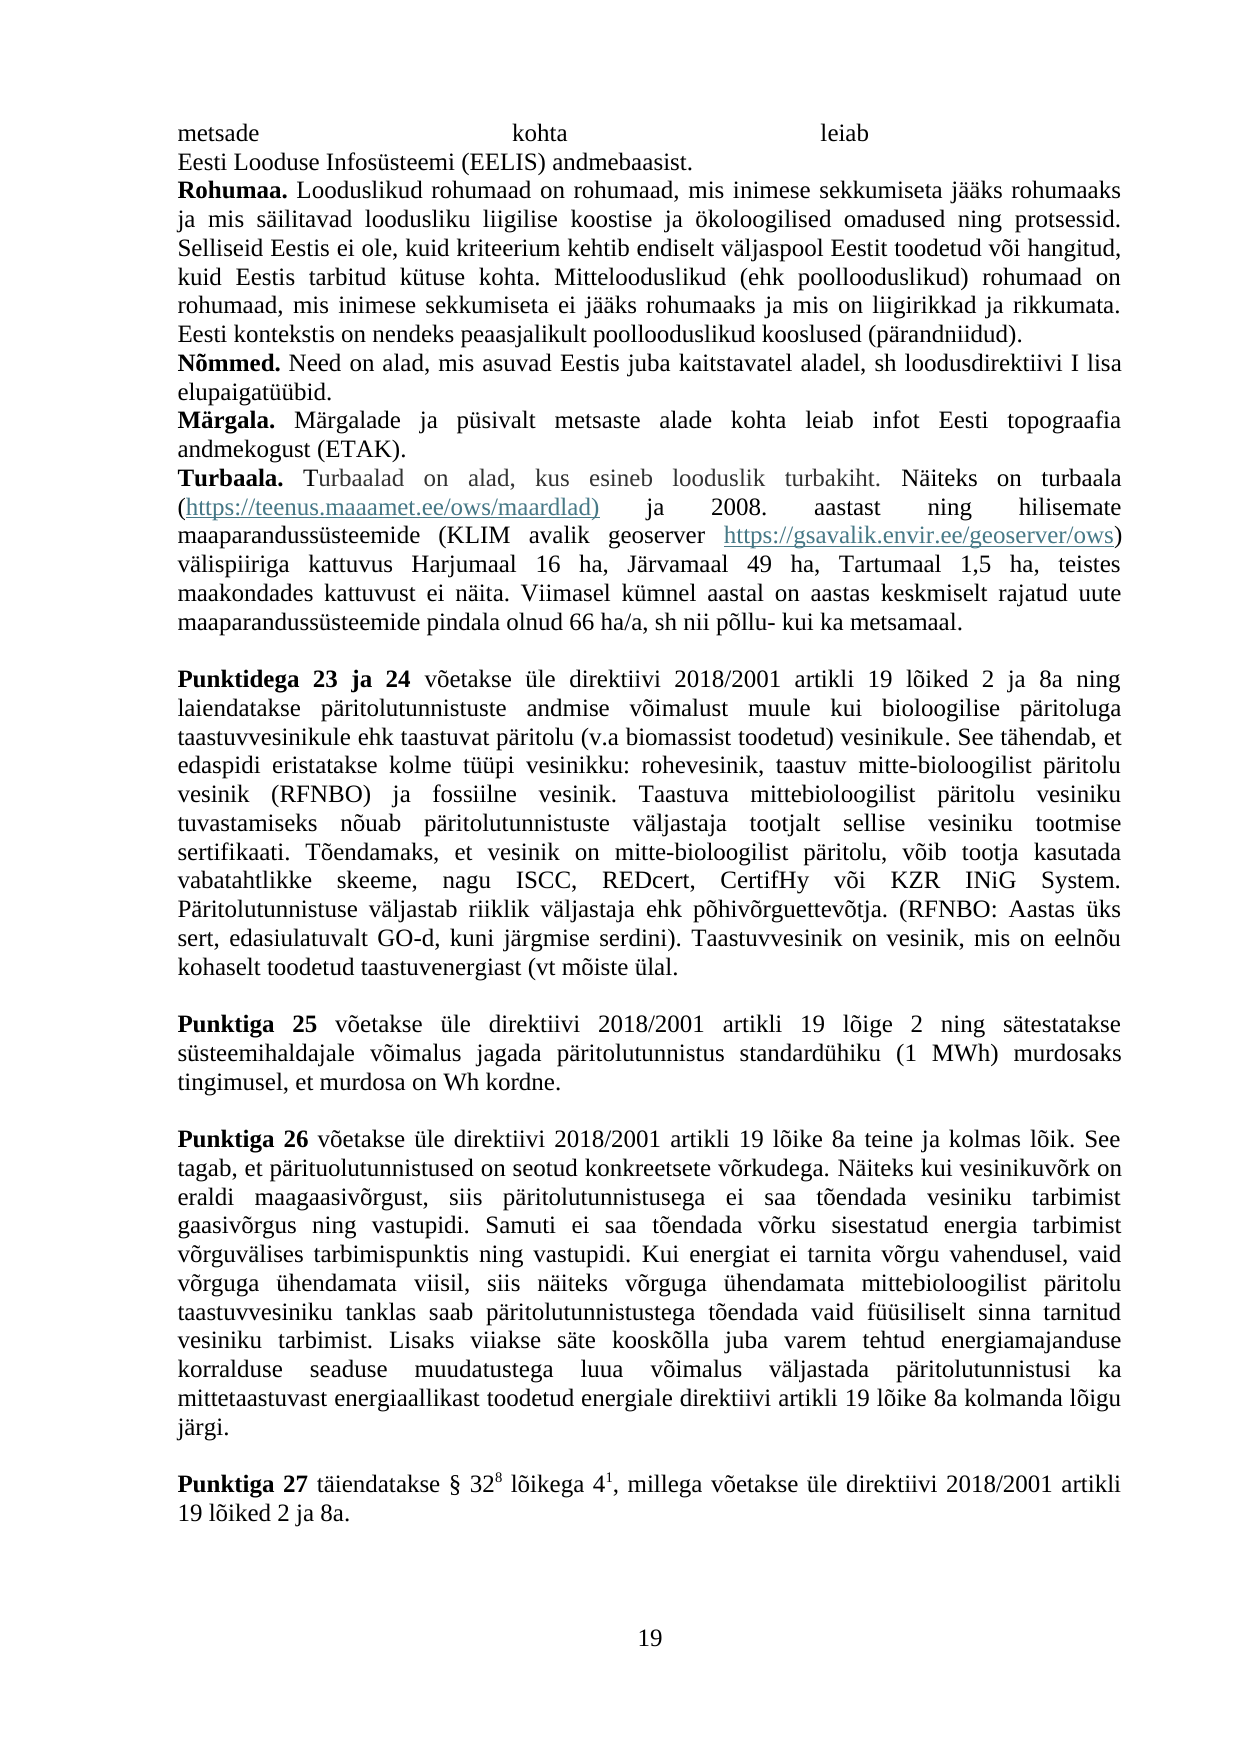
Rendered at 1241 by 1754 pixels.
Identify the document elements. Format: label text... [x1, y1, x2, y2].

text Punktidega 23 ja 24 võetakse üle direktiivi 2018/2001 artikli 19 lõiked 2 ja 8a ning laiendatakse päritolutunnistuste andmise võimalust muule kui bioloogilise päritoluga taastuvvesinikule ehk taastuvat päritolu (v.a biomassist toodetud) vesinikule. See tähendab, et edaspidi eristatakse kolme tüüpi vesinikku: rohevesinik, taastuv mitte-bioloogilist päritolu vesinik (RFNBO) ja fossiilne vesinik. Taastuva mittebioloogilist päritolu vesiniku tuvastamiseks nõuab päritolutunnistuste väljastaja tootjalt sellise vesiniku tootmise sertifikaati. Tõendamaks, et vesinik on mitte-bioloogilist päritolu, võib tootja kasutada vabatahtlikke skeeme, nagu ISCC, REDcert, CertifHy või KZR INiG System. Päritolutunnistuse väljastab riiklik väljastaja ehk põhivõrguettevõtja. (RFNBO: Aastas üks sert, edasiulatuvalt GO-d, kuni järgmise serdini). Taastuvvesinik on vesinik, mis on eelnõu kohaselt toodetud taastuvenergiast (vt mõiste ülal. [177, 664, 1122, 981]
text Turbaala. Turbaalad on alad, kus esineb looduslik turbakiht. Näiteks on turbaala (https://teenus.maaamet.ee/ows/maardlad) ja 2008. aastast ning hilisemate maaparandussüsteemide (KLIM avalik geoserver https://gsavalik.envir.ee/geoserver/ows) välispiiriga kattuvus Harjumaal 16 ha, Järvamaal 49 ha, Tartumaal 1,5 ha, teistes maakondades kattuvust ei näita. Viimasel kümnel aastal on aastas keskmiselt rajatud uute maaparandussüsteemide pindala olnud 66 ha/a, sh nii põllu- kui ka metsamaal. [177, 463, 1122, 636]
text Rohumaa. Looduslikud rohumaad on rohumaad, mis inimese sekkumiseta jääks rohumaaks ja mis säilitavad loodusliku liigilise koostise ja ökoloogilised omadused ning protsessid. Selliseid Eestis ei ole, kuid kriteerium kehtib endiselt väljaspool Eestit toodetud või hangitud, kuid Eestis tarbitud kütuse kohta. Mittelooduslikud (ehk poollooduslikud) rohumaad on rohumaad, mis inimese sekkumiseta ei jääks rohumaaks ja mis on liigirikkad ja rikkumata. Eesti kontekstis on nendeks peaasjalikult poollooduslikud kooslused (pärandniidud). [177, 176, 1122, 348]
text Punktiga 26 võetakse üle direktiivi 2018/2001 artikli 19 lõike 8a teine ja kolmas lõik. See tagab, et pärituolutunnistused on seotud konkreetsete võrkudega. Näiteks kui vesinikuvõrk on eraldi maagaasivõrgust, siis päritolutunnistusega ei saa tõendada vesiniku tarbimist gaasivõrgus ning vastupidi. Samuti ei saa tõendada võrku sisestatud energia tarbimist võrguvälises tarbimispunktis ning vastupidi. Kui energiat ei tarnita võrgu vahendusel, vaid võrguga ühendamata viisil, siis näiteks võrguga ühendamata mittebioloogilist päritolu taastuvvesiniku tanklas saab päritolutunnistustega tõendada vaid füüsiliselt sinna tarnitud vesiniku tarbimist. Lisaks viiakse säte kooskõlla juba varem tehtud energiamajanduse korralduse seaduse muudatustega luua võimalus väljastada päritolutunnistusi ka mittetaastuvast energiaallikast toodetud energiale direktiivi artikli 19 lõike 8a kolmanda lõigu järgi. [177, 1124, 1122, 1441]
text Punktiga 27 täiendatakse § 328 lõikega 41, millega võetakse üle direktiivi 2018/2001 artikli 19 lõiked 2 ja 8a. [177, 1469, 1122, 1527]
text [177, 118, 1122, 176]
text Nõmmed. Need on alad, mis asuvad Eestis juba kaitstavatel aladel, sh loodusdirektiivi I lisa elupaigatüübid. [177, 348, 1122, 406]
text Märgala. Märgalade ja püsivalt metsaste alade kohta leiab infot Eesti topograafia andmekogust (ETAK). [177, 406, 1122, 463]
text Punktiga 25 võetakse üle direktiivi 2018/2001 artikli 19 lõige 2 ning sätestatakse süsteemihaldajale võimalus jagada päritolutunnistus standardühiku (1 MWh) murdosaks tingimusel, et murdosa on Wh kordne. [177, 1009, 1122, 1096]
